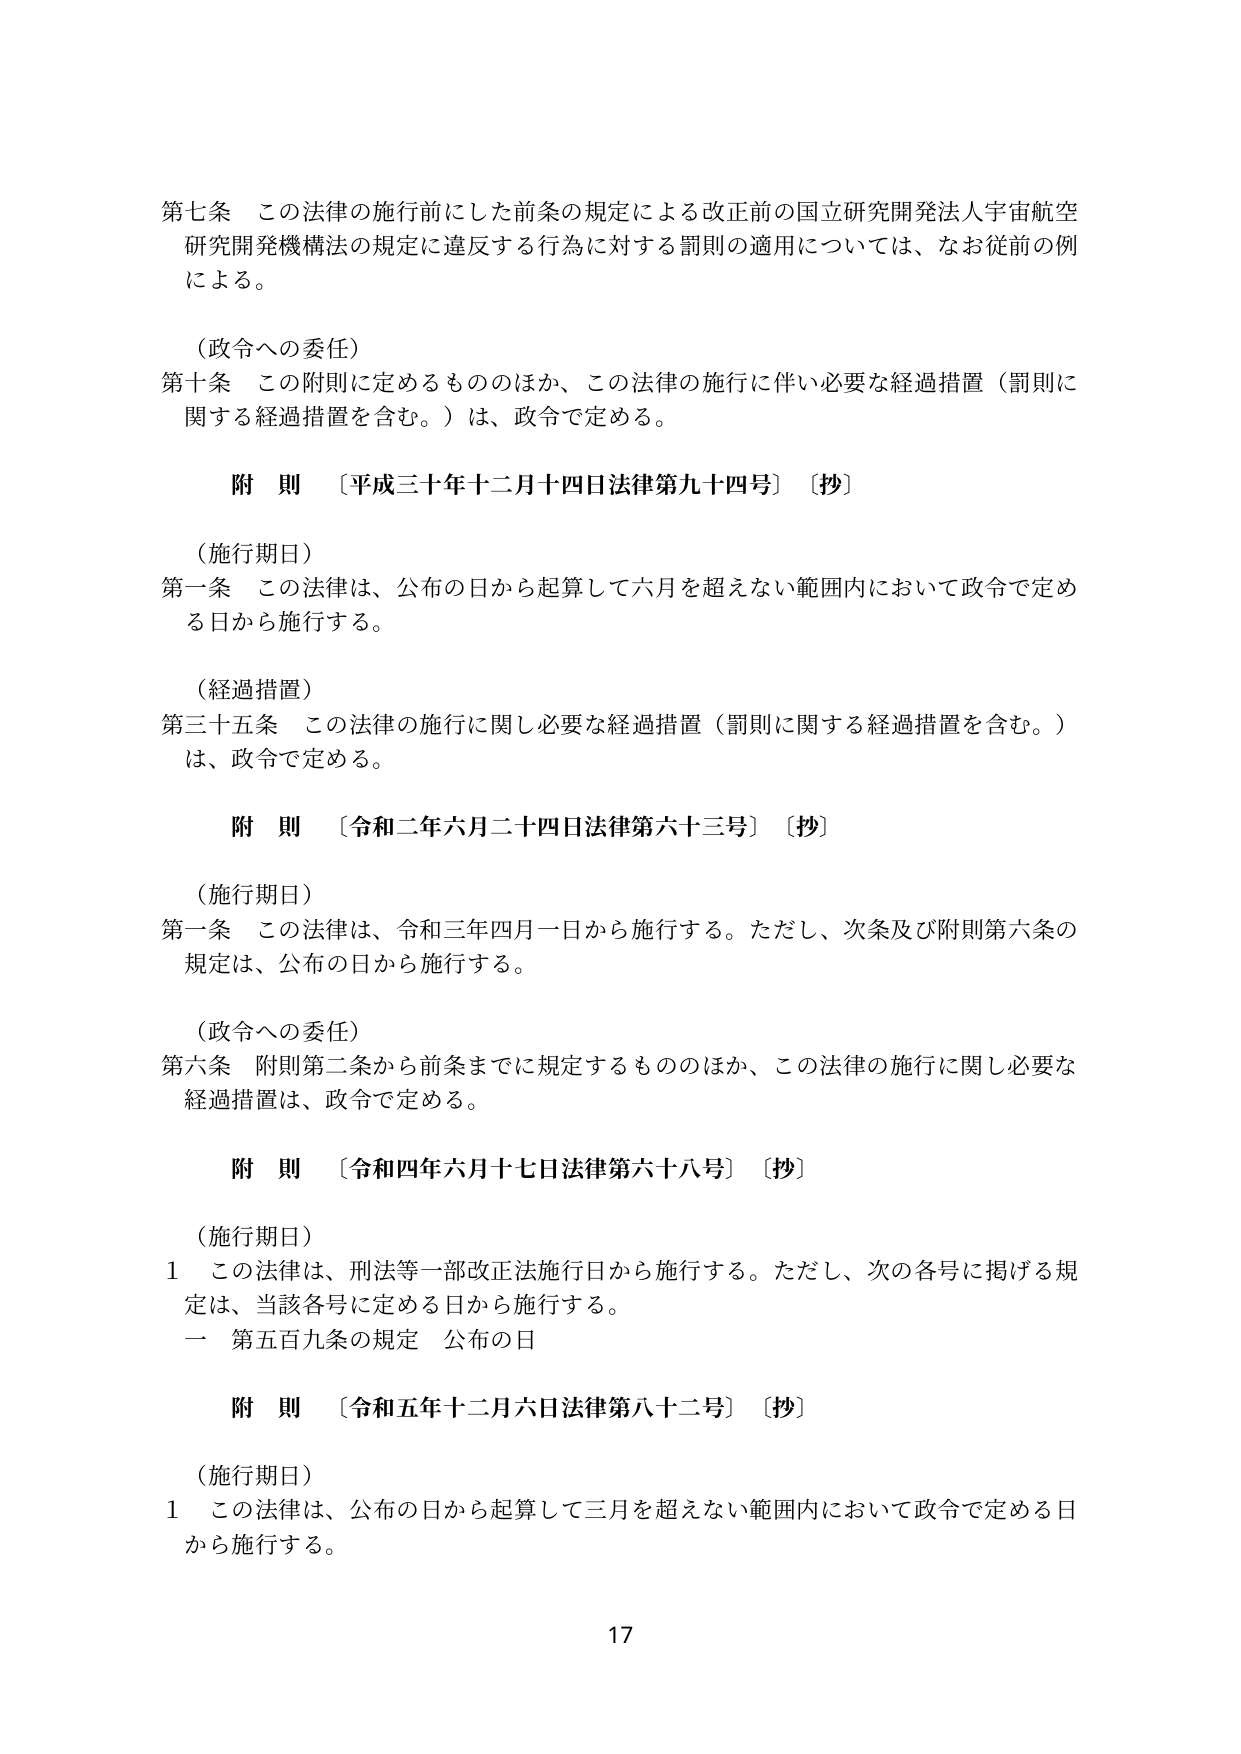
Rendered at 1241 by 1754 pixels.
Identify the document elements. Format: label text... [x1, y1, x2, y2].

text 一 第五百九条の規定 公布の日 [184, 1321, 1079, 1355]
text 第一条 この法律は、令和三年四月一日から施行する。ただし、次条及び附則第六条の規定は、公布の日から施行する。 [161, 911, 1079, 979]
text １ この法律は、刑法等一部改正法施行日から施行する。ただし、次の各号に掲げる規定は、当該各号に定める日から施行する。 [161, 1253, 1079, 1321]
text （施行期日） [184, 877, 1079, 911]
text （政令への委任） [184, 1014, 1079, 1048]
text 附 則 〔令和二年六月二十四日法律第六十三号〕〔抄〕 [230, 809, 1079, 843]
text 第六条 附則第二条から前条までに規定するもののほか、この法律の施行に関し必要な経過措置は、政令で定める。 [161, 1048, 1079, 1116]
text 第一条 この法律は、公布の日から起算して六月を超えない範囲内において政令で定める日から施行する。 [161, 569, 1079, 638]
text 第十条 この附則に定めるもののほか、この法律の施行に伴い必要な経過措置（罰則に関する経過措置を含む。）は、政令で定める。 [161, 364, 1079, 433]
text 附 則 〔令和四年六月十七日法律第六十八号〕〔抄〕 [230, 1150, 1079, 1184]
text （施行期日） [184, 535, 1079, 569]
text 第三十五条 この法律の施行に関し必要な経過措置（罰則に関する経過措置を含む。）は、政令で定める。 [161, 706, 1079, 774]
text 附 則 〔平成三十年十二月十四日法律第九十四号〕〔抄〕 [230, 467, 1079, 501]
text 附 則 〔令和五年十二月六日法律第八十二号〕〔抄〕 [230, 1389, 1079, 1424]
text （経過措置） [184, 672, 1079, 706]
text （施行期日） [184, 1458, 1079, 1492]
text １ この法律は、公布の日から起算して三月を超えない範囲内において政令で定める日から施行する。 [161, 1492, 1079, 1560]
text （政令への委任） [184, 330, 1079, 364]
text （施行期日） [184, 1219, 1079, 1253]
text 第七条 この法律の施行前にした前条の規定による改正前の国立研究開発法人宇宙航空研究開発機構法の規定に違反する行為に対する罰則の適用については、なお従前の例による。 [161, 194, 1079, 296]
